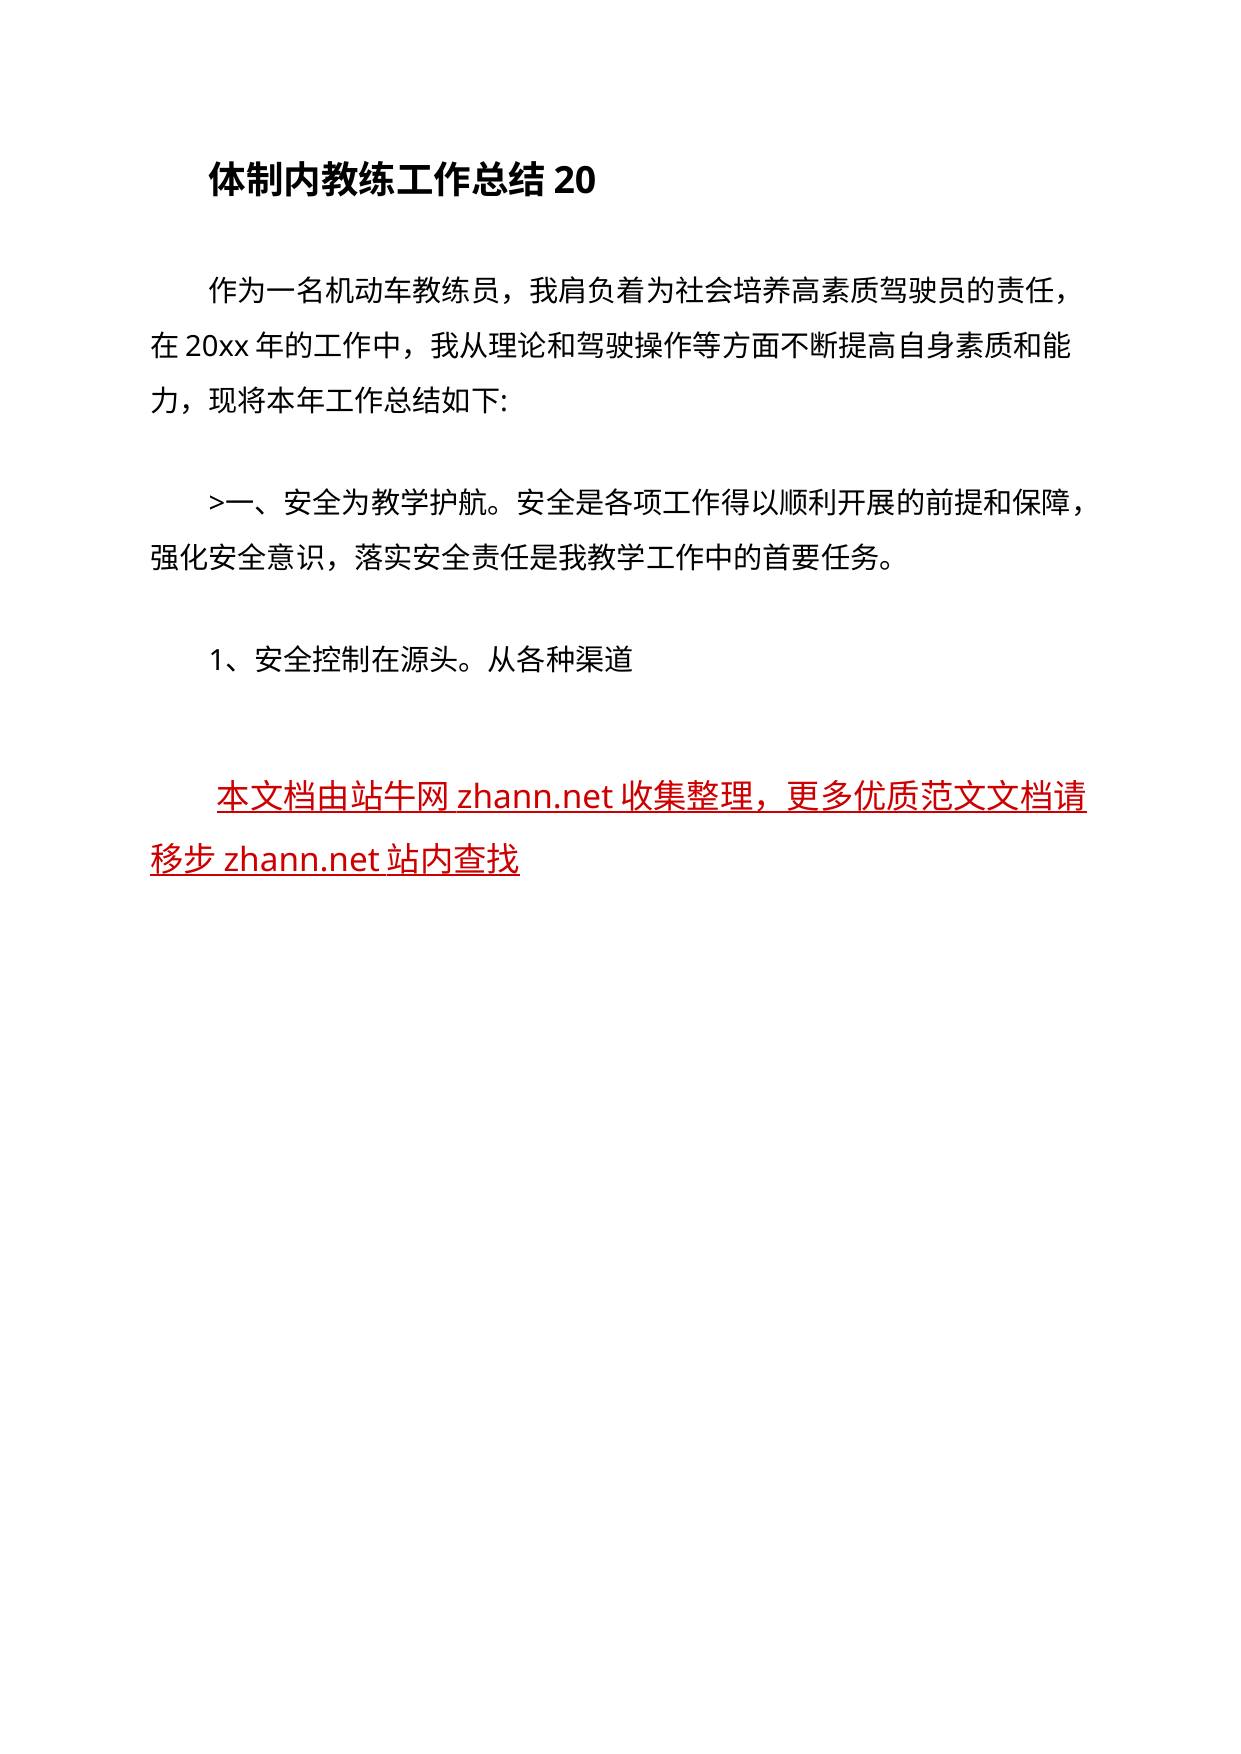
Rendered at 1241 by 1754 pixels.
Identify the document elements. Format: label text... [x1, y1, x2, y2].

text >一、安全为教学护航。安全是各项工作得以顺利开展的前提和保障，强化安全意识，落实安全责任是我教学工作中的首要任务。 [150, 479, 1090, 577]
text 体制内教练工作总结20 [150, 150, 1090, 204]
text 本文档由站牛网zhann.net收集整理，更多优质范文文档请移步zhann.net站内查找 [150, 769, 1090, 881]
text 1、安全控制在源头。从各种渠道 [150, 636, 1090, 679]
text 作为一名机动车教练员，我肩负着为社会培养高素质驾驶员的责任，在20xx年的工作中，我从理论和驾驶操作等方面不断提高自身素质和能力，现将本年工作总结如下: [150, 268, 1090, 420]
